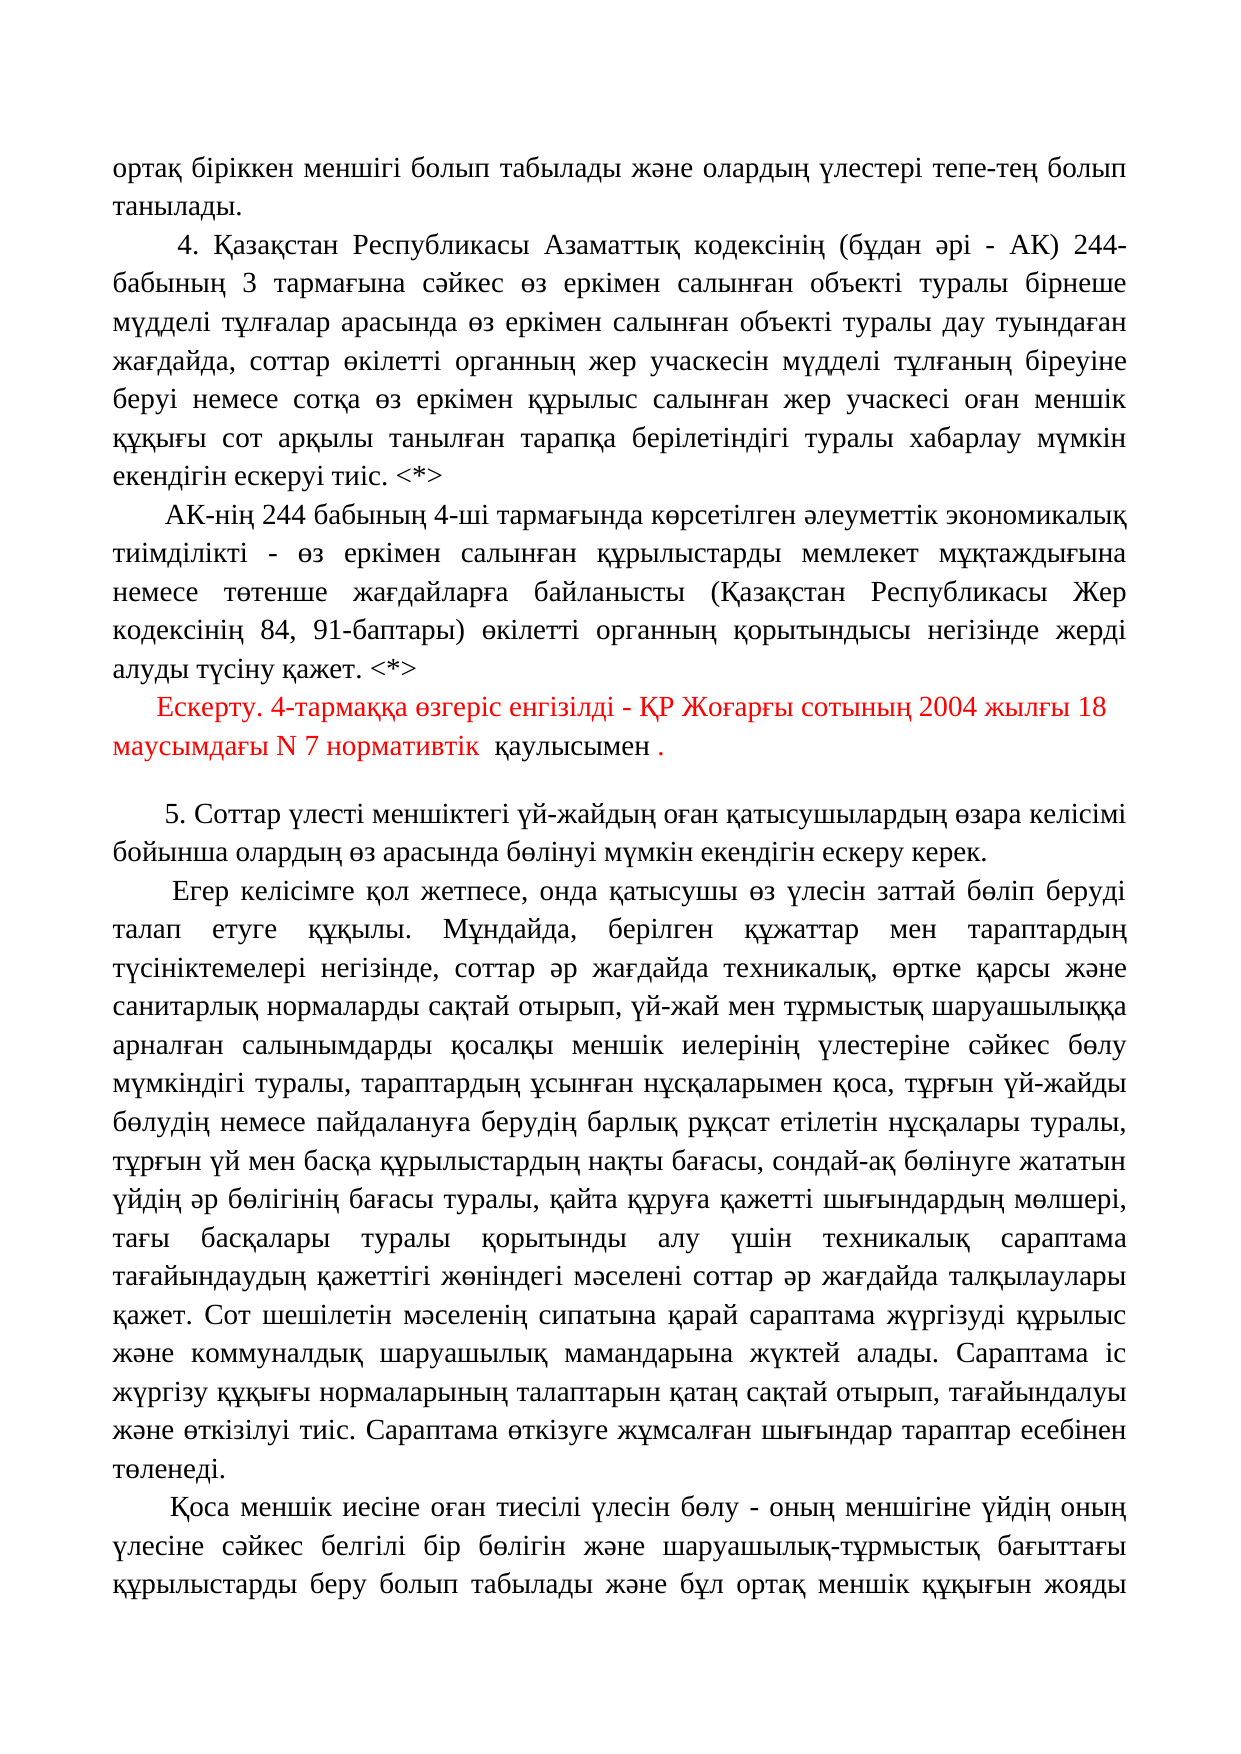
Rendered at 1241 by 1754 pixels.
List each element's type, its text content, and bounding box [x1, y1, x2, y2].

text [112, 1489, 1128, 1600]
text Ескерту. 4-тармаққа өзгеріс енгізілді - ҚР Жоғарғы сотының 2004 жылғы 18 маусымдағы N 7 нормативтік қаулысымен . [112, 689, 1128, 792]
text 5. Соттар үлестi меншiктегi үй-жайдың оған қатысушылардың өзара келiсiмi бойынша олардың өз арасында бөлiнуi мүмкiн екендiгiн ескеру керек. [112, 796, 1128, 868]
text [112, 150, 1128, 222]
text АК-нiң 244 бабының 4-шi тармағында көрсетiлген әлеуметтiк экономикалық тиiмдiлiктi - өз еркiмен салынған құрылыстарды мемлекет мұқтаждығына немесе төтенше жағдайларға байланысты (Қазақстан Республикасы Жер кодексінің 84, 91-баптары) өкiлеттi органның қорытындысы негiзiнде жердi алуды түсiну қажет. <*> [112, 497, 1128, 684]
text 4. Қазақстан Республикасы Азаматтық кодексінің (бұдан әрі - АК) 244-бабының 3 тармағына сәйкес өз еркiмен салынған объектi туралы бiрнеше мүдделi тұлғалар арасында өз еркiмен салынған объектi туралы дау туындаған жағдайда, соттар өкiлеттi органның жер учаскесiн мүдделі тұлғаның бiреуiне беруi немесе сотқа өз еркiмен құрылыс салынған жер учаскесi оған меншiк құқығы сот арқылы танылған тарапқа берiлетiндiгі туралы хабарлау мүмкiн екендiгiн ескеруi тиiс. <*> [112, 227, 1128, 492]
text Егер келiсiмге қол жетпесе, онда қатысушы өз үлесiн заттай бөлiп берудi талап етуге құқылы. Мұндайда, берiлген құжаттар мен тараптардың түсiнiктемелерi негiзiнде, соттар әр жағдайда техникалық, өртке қарсы және санитарлық нормаларды сақтай отырып, үй-жай мен тұрмыстық шаруашылыққа арналған салынымдарды қосалқы меншiк иелерiнiң үлестерiне сәйкес бөлу мүмкiндiгi туралы, тараптардың ұсынған нұсқаларымен қоса, тұрғын үй-жайды бөлудiң немесе пайдалануға берудiң барлық рұқсат етiлетiн нұсқалары туралы, тұрғын үй мен басқа құрылыстардың нақты бағасы, сондай-ақ бөлiнуге жататын үйдiң әр бөлiгiнiң бағасы туралы, қайта құруға қажеттi шығындардың мөлшерi, тағы басқалары туралы қорытынды алу үшiн техникалық сараптама тағайындаудың қажеттiгi жөнiндегi мәселенi соттар әр жағдайда талқылаулары қажет. Сот шешiлетiн мәселенiң сипатына қарай сараптама жүргiзудi құрылыс және коммуналдық шаруашылық мамандарына жүктей алады. Сараптама iс жүргiзу құқығы нормаларының талаптарын қатаң сақтай отырып, тағайындалуы және өткiзiлуi тиiс. Сараптама өткiзуге жұмсалған шығындар тараптар есебiнен төленедi. [112, 873, 1128, 1484]
